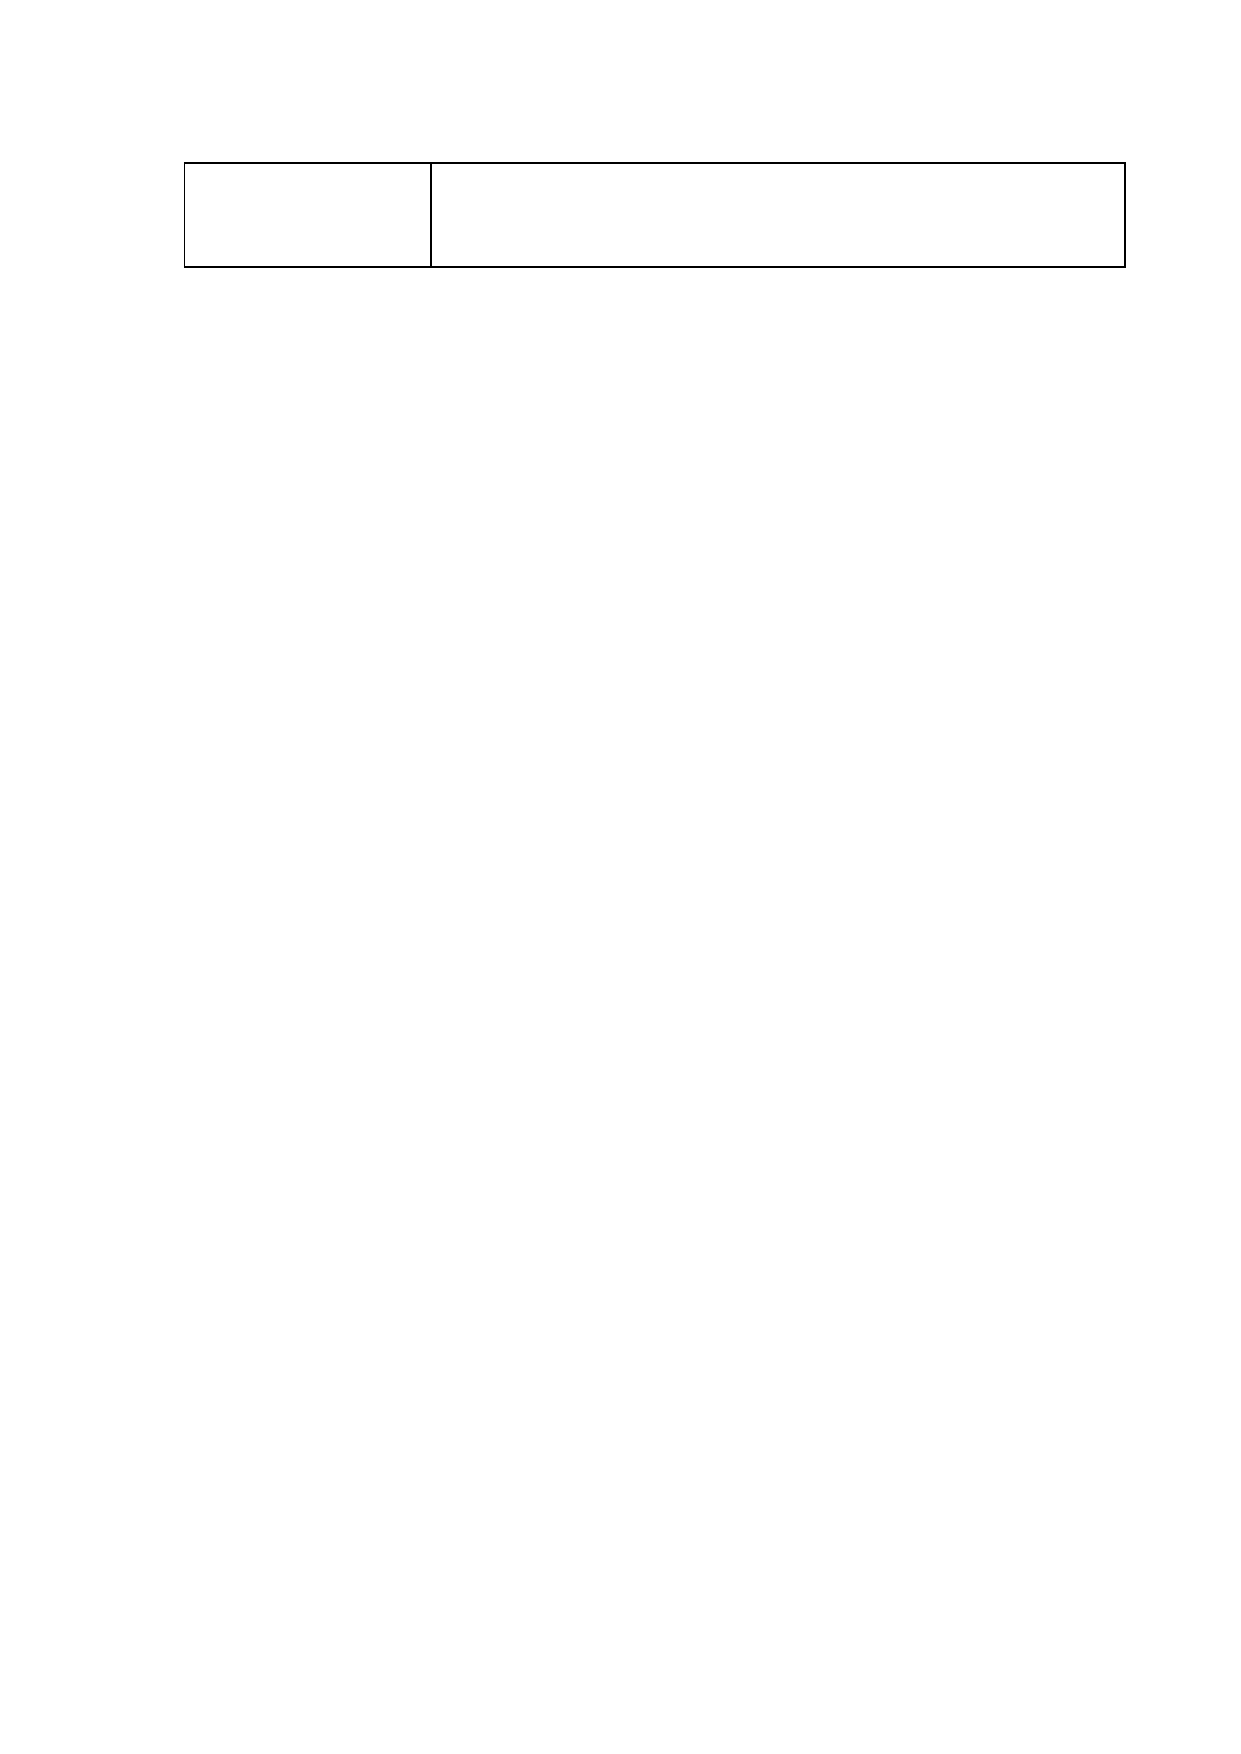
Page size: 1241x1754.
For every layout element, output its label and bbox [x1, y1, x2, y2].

table_cell [432, 164, 1124, 266]
table_cell [185, 164, 430, 266]
